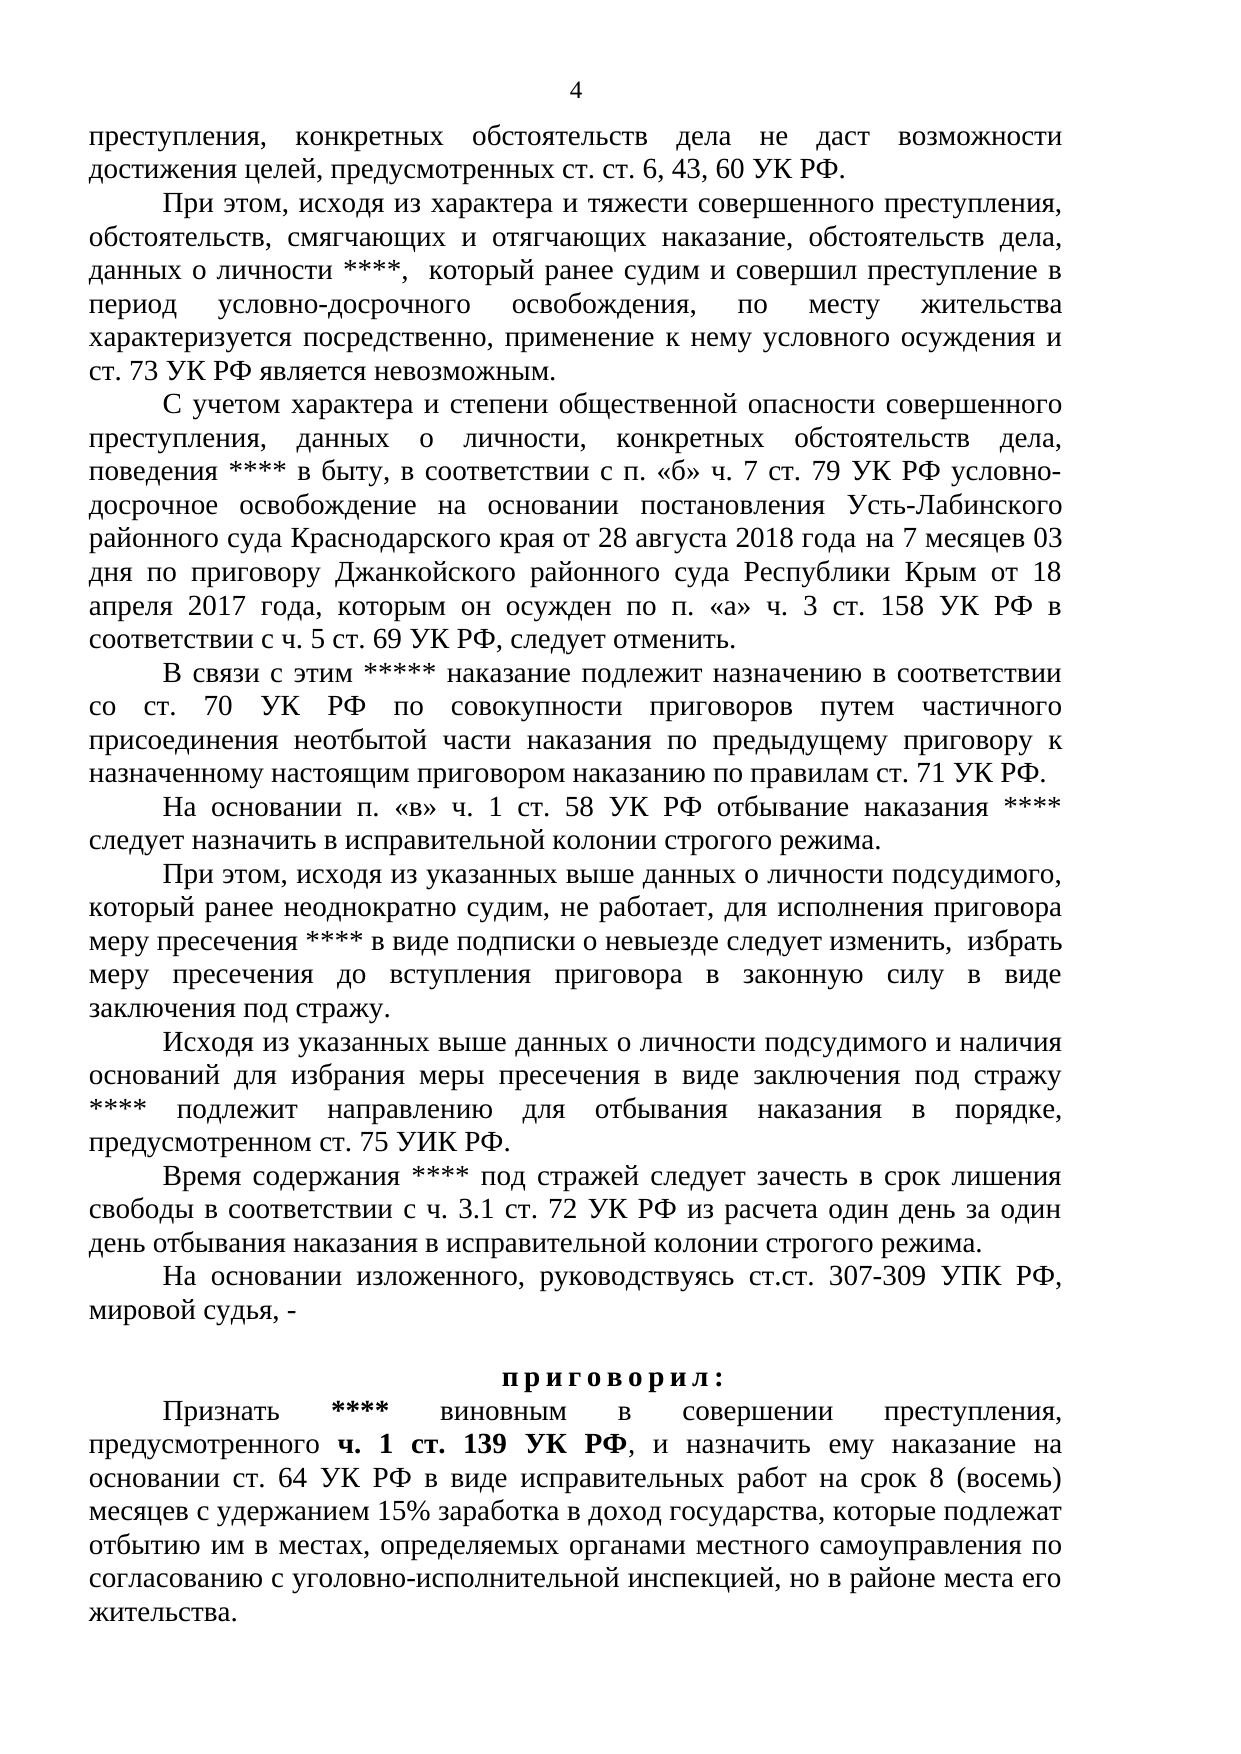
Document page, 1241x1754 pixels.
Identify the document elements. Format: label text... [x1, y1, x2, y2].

text В связи с этим ***** наказание подлежит назначению в соответствии со ст. 70 УК РФ по совокупности приговоров путем частичного присоединения неотбытой части наказания по предыдущему приговору к назначенному настоящим приговором наказанию по правилам ст. 71 УК РФ. [89, 655, 1063, 789]
text приговорил: [89, 1359, 1063, 1393]
text Исходя из указанных выше данных о личности подсудимого и наличия оснований для избрания меры пресечения в виде заключения под стражу **** подлежит направлению для отбывания наказания в порядке, предусмотренном ст. 75 УИК РФ. [89, 1024, 1063, 1158]
text Время содержания **** под стражей следует зачесть в срок лишения свободы в соответствии с ч. 3.1 ст. 72 УК РФ из расчета один день за один день отбывания наказания в исправительной колонии строгого режима. [89, 1158, 1063, 1258]
text На основании п. «в» ч. 1 ст. 58 УК РФ отбывание наказания **** следует назначить в исправительной колонии строгого режима. [89, 789, 1063, 856]
text При этом, исходя из характера и тяжести совершенного преступления, обстоятельств, смягчающих и отягчающих наказание, обстоятельств дела, данных о личности ****, который ранее судим и совершил преступление в период условно-досрочного освобождения, по месту жительства характеризуется посредственно, применение к нему условного осуждения и ст. 73 УК РФ является невозможным. [89, 185, 1063, 386]
text При этом, исходя из указанных выше данных о личности подсудимого, который ранее неоднократно судим, не работает, для исполнения приговора меру пресечения **** в виде подписки о невыезде следует изменить, избрать меру пресечения до вступления приговора в законную силу в виде заключения под стражу. [89, 856, 1063, 1024]
text Признать **** виновным в совершении преступления, предусмотренного ч. 1 ст. 139 УК РФ, и назначить ему наказание на основании ст. 64 УК РФ в виде исправительных работ на срок 8 (восемь) месяцев с удержанием 15% заработка в доход государства, которые подлежат отбытию им в местах, определяемых органами местного самоуправления по согласованию с уголовно-исполнительной инспекцией, но в районе места его жительства. [89, 1393, 1063, 1627]
text С учетом характера и степени общественной опасности совершенного преступления, данных о личности, конкретных обстоятельств дела, поведения **** в быту, в соответствии с п. «б» ч. 7 ст. 79 УК РФ условно-досрочное освобождение на основании постановления Усть-Лабинского районного суда Краснодарского края от 28 августа 2018 года на 7 месяцев 03 дня по приговору Джанкойского районного суда Республики Крым от 18 апреля 2017 года, которым он осужден по п. «а» ч. 3 ст. 158 УК РФ в соответствии с ч. 5 ст. 69 УК РФ, следует отменить. [89, 386, 1063, 655]
text На основании изложенного, руководствуясь ст.ст. 307-309 УПК РФ, мировой судья, - [89, 1258, 1063, 1326]
